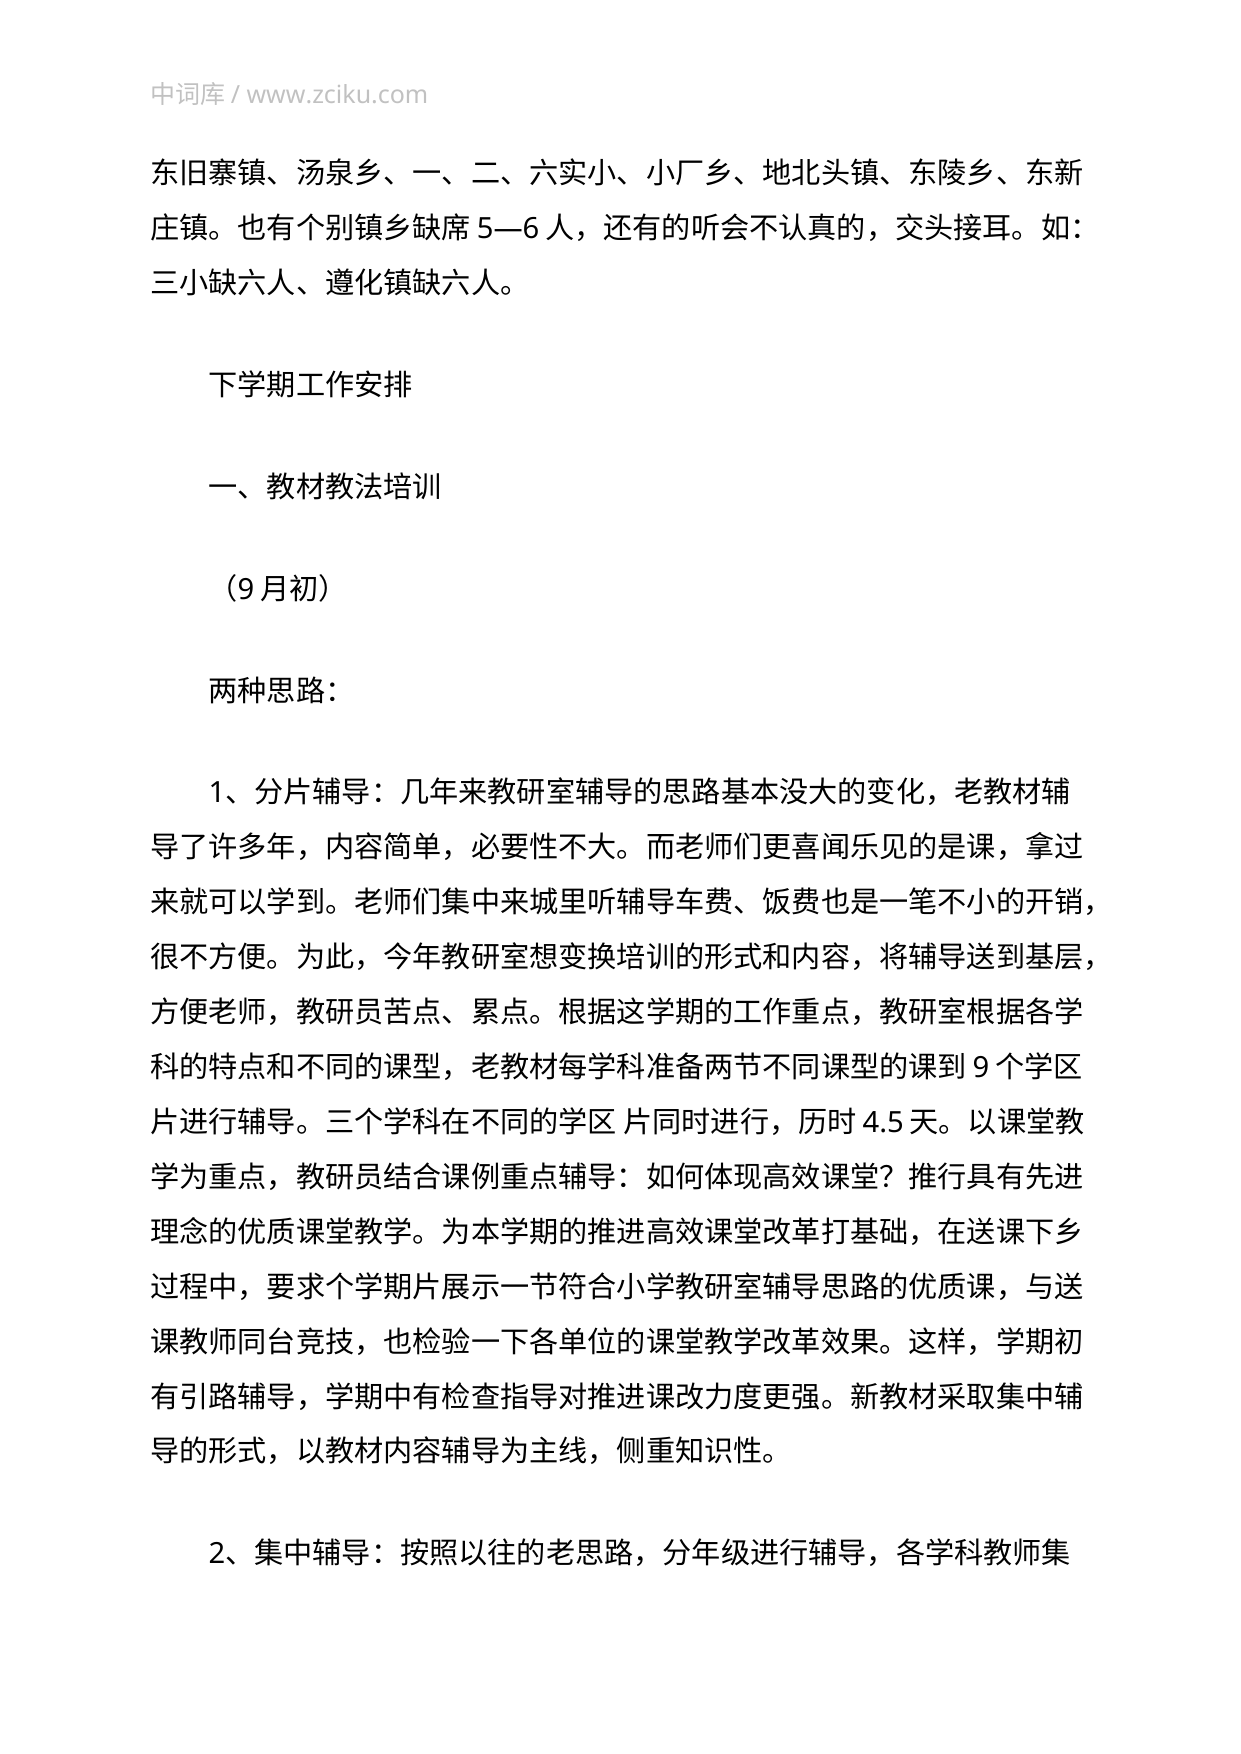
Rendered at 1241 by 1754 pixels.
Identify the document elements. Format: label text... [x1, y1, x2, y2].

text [150, 1530, 1090, 1572]
text 两种思路： [150, 667, 1090, 709]
text （9月初） [150, 565, 1090, 608]
text 一、教材教法培训 [150, 463, 1090, 506]
text 下学期工作安排 [150, 362, 1090, 404]
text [150, 150, 1090, 302]
text 1、分片辅导：几年来教研室辅导的思路基本没大的变化，老教材辅导了许多年，内容简单，必要性不大。而老师们更喜闻乐见的是课，拿过来就可以学到。老师们集中来城里听辅导车费、饭费也是一笔不小的开销，很不方便。为此，今年教研室想变换培训的形式和内容，将辅导送到基层，方便老师，教研员苦点、累点。根据这学期的工作重点，教研室根据各学科的特点和不同的课型，老教材每学科准备两节不同课型的课到9个学区片进行辅导。三个学科在不同的学区 片同时进行，历时4.5天。以课堂教学为重点，教研员结合课例重点辅导：如何体现高效课堂？推行具有先进理念的优质课堂教学。为本学期的推进高效课堂改革打基础，在送课下乡过程中，要求个学期片展示一节符合小学教研室辅导思路的优质课，与送课教师同台竞技，也检验一下各单位的课堂教学改革效果。这样，学期初有引路辅导，学期中有检查指导对推进课改力度更强。新教材采取集中辅导的形式，以教材内容辅导为主线，侧重知识性。 [150, 769, 1090, 1470]
